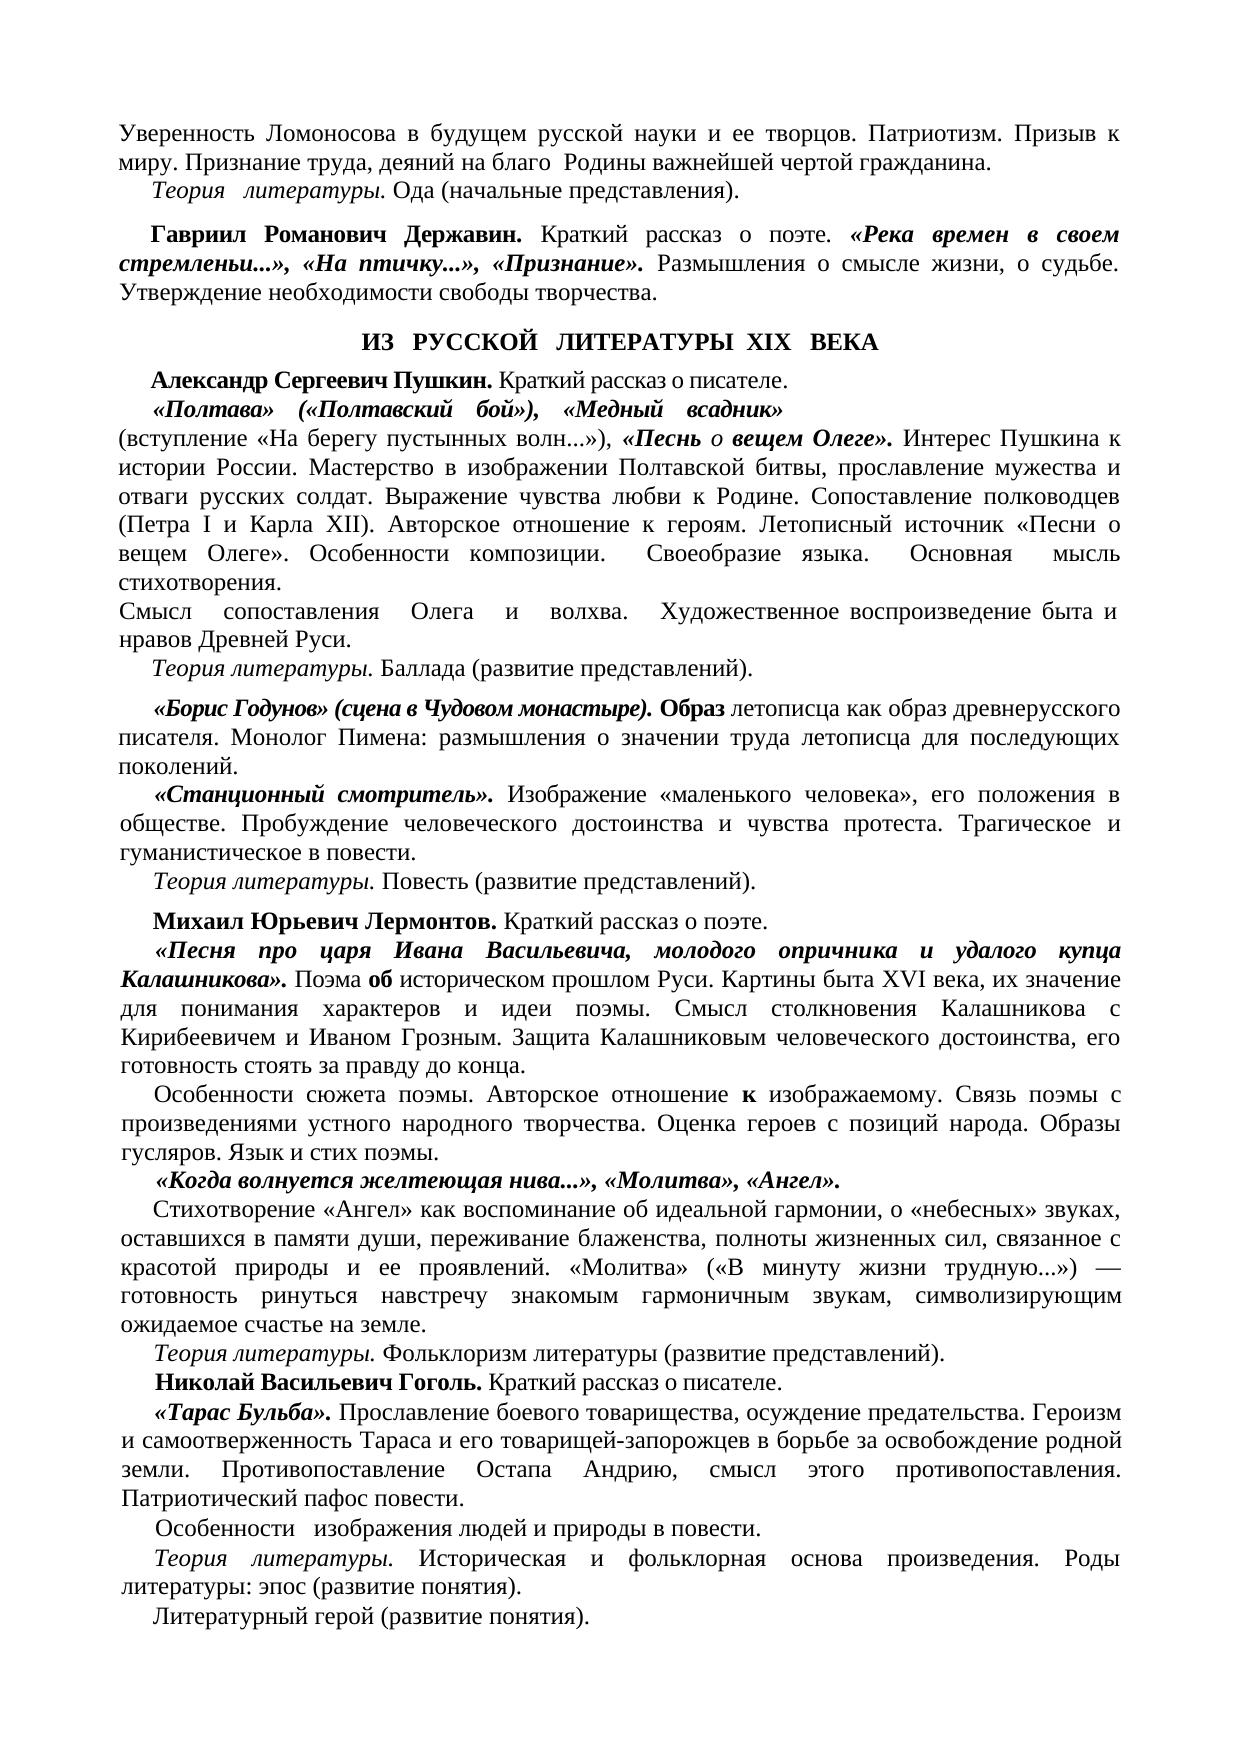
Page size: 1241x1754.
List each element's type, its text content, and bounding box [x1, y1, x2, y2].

text «Песня про царя Ивана Васильевича, молодого опричника и удалого купца Калашникова». Поэма об историческом прошлом Руси. Картины быта XVI века, их значение для понимания характеров и идеи поэмы. Смысл столкновения Калашникова с Кирибеевичем и Иваном Грозным. Защита Калашниковым человеческого достоинства, его готовность стоять за правду до конца. [120, 935, 1121, 1079]
text Николай Васильевич Гоголь. Краткий рассказ о писателе. [122, 1367, 1121, 1395]
text Теория литературы. Баллада (развитие представлений). [118, 653, 1119, 682]
text Стихотворение «Ангел» как воспоминание об идеальной гармонии, о «небесных» звуках, оставшихся в памяти души, переживание блаженства, полноты жизненных сил, связанное с красотой природы и ее проявлений. «Молитва» («В минуту жизни трудную...») — готовность ринуться навстречу знакомым гармоничным звукам, символизирующим ожидаемое счастье на земле. [120, 1194, 1122, 1338]
text Теория литературы. Повесть (развитие представлений). [119, 866, 1121, 894]
text Теория литературы. Историческая и фольклорная основа произведения. Роды литературы: эпос (развитие понятия). [121, 1543, 1121, 1600]
text «Когда волнуется желтеющая нива...», «Молитва», «Ангел». [123, 1165, 1121, 1194]
text «Полтава» («Полтавский бой»), «Медный всадник» [153, 394, 1122, 423]
text Теория литературы. Ода (начальные представления). [151, 176, 1122, 204]
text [118, 118, 1121, 176]
text «Тарас Бульба». Прославление боевого товарищества, осуждение предательства. Героизм и самоотверженность Тараса и его товарищей-запорожцев в борьбе за освобождение родной земли. Противопоставление Остапа Андрию, смысл этого противопоставления. Патриотический пафос повести. [121, 1397, 1122, 1512]
text «Станционный смотритель». Изображение «маленького человека», его положения в обществе. Пробуждение человеческого достоинства и чувства протеста. Трагическое и гуманистическое в повести. [119, 779, 1121, 866]
text Михаил Юрьевич Лермонтов. Краткий рассказ о поэте. [153, 906, 1122, 934]
text Теория литературы. Фольклоризм литературы (развитие представлений). [123, 1338, 1122, 1367]
text ИЗ РУССКОЙ ЛИТЕРАТУРЫ XIX ВЕКА [118, 327, 1122, 356]
text Литературный герой (развитие понятия). [153, 1601, 1122, 1630]
text «Борис Годунов» (сцена в Чудовом монастыре). Образ летописца как образ древнерусского писателя. Монолог Пимена: размышления о значении труда летописца для последующих поколений. [118, 693, 1121, 779]
text Особенности изображения людей и природы в повести. [155, 1513, 1122, 1542]
text Особенности сюжета поэмы. Авторское отношение к изображаемому. Связь поэмы с произведениями устного народного творчества. Оценка героев с позиций народа. Образы гусляров. Язык и стих поэмы. [121, 1079, 1122, 1165]
text Смысл сопоставления Олега и волхва. Художественное воспроизведение быта и нравов Древней Руси. [119, 596, 1119, 653]
text (вступление «На берегу пустынных волн...»), «Песнь о вещем Олеге». Интерес Пушкина к истории России. Мастерство в изображении Полтавской битвы, прославление мужества и отваги русских солдат. Выражение чувства любви к Родине. Сопоставление полководцев (Петра I и Карла XII). Авторское отношение к героям. Летописный источник «Песни о вещем Олеге». Особенности композиции. Своеобразие языка. Основная мысль стихотворения. [118, 423, 1121, 596]
text Гавриил Романович Державин. Краткий рассказ о поэте. «Река времен в своем стремленьи...», «На птичку...», «Признание». Размышления о смысле жизни, о судьбе. Утверждение необходимости свободы творчества. [119, 219, 1120, 306]
text Александр Сергеевич Пушкин. Краткий рассказ о писателе. [119, 365, 1119, 394]
